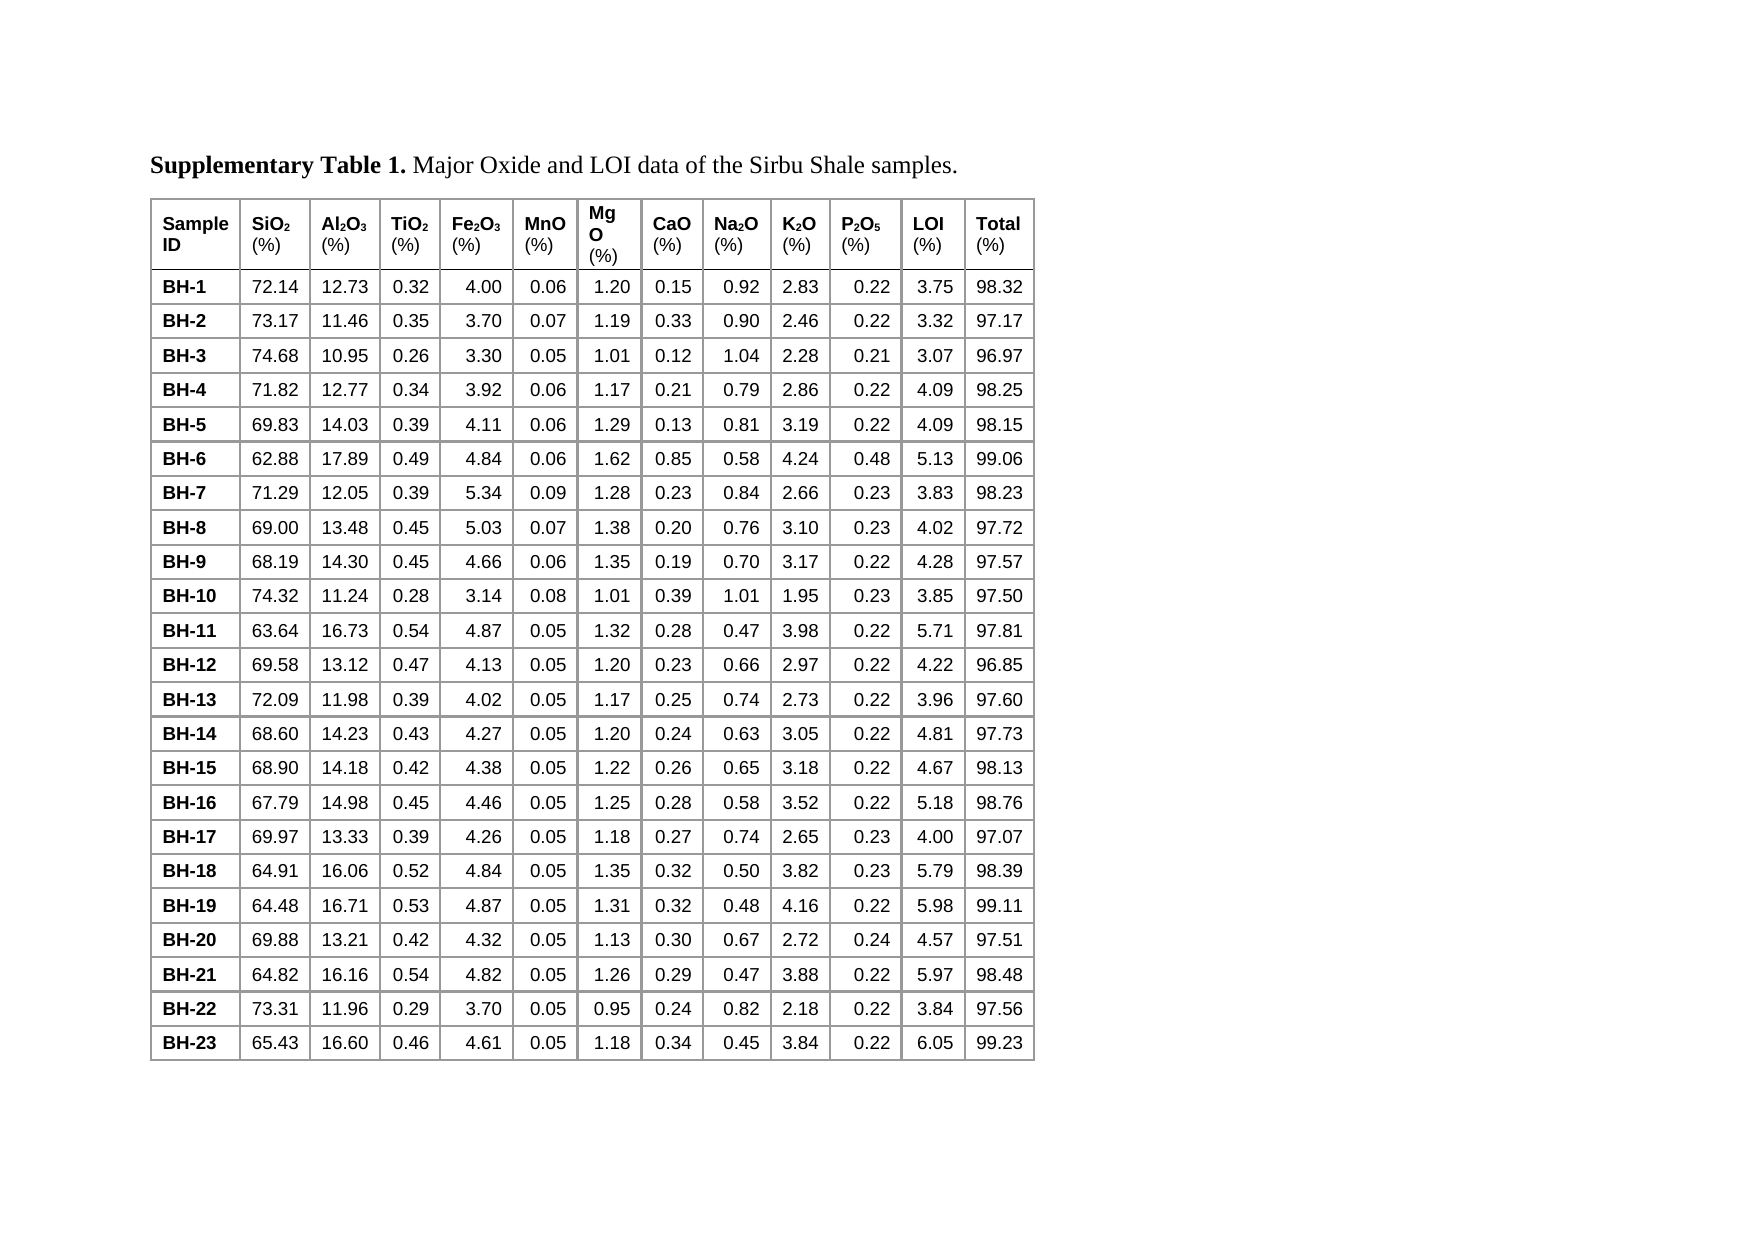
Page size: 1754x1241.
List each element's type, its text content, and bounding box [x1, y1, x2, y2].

table_cell BH-23 [152, 1027, 239, 1059]
table_cell 16.06 [311, 855, 379, 887]
table_cell 0.85 [643, 443, 702, 475]
table_cell 0.13 [643, 408, 702, 440]
table_cell 97.50 [966, 580, 1033, 612]
table_cell 0.29 [643, 958, 702, 990]
table_cell 1.17 [579, 374, 640, 406]
table_cell 98.13 [966, 752, 1033, 784]
table_cell 73.17 [241, 305, 309, 337]
table_cell 0.58 [704, 786, 770, 818]
table_cell 11.98 [311, 683, 379, 715]
table_cell 3.32 [903, 305, 964, 337]
table_cell 4.67 [903, 752, 964, 784]
table_cell 0.54 [381, 958, 439, 990]
table_header MgO (%) [579, 200, 640, 268]
table_cell BH-6 [152, 443, 239, 475]
table_cell 0.22 [831, 683, 900, 715]
table_cell 1.35 [579, 855, 640, 887]
table_cell BH-10 [152, 580, 239, 612]
table_cell BH-11 [152, 614, 239, 647]
table_cell 3.05 [772, 718, 829, 750]
table_cell 0.23 [831, 580, 900, 612]
table_header Na2O (%) [704, 200, 770, 268]
table_cell 0.32 [643, 855, 702, 887]
table_header LOI (%) [903, 200, 964, 268]
table_cell 0.74 [704, 683, 770, 715]
table_cell BH-17 [152, 821, 239, 853]
table_cell 0.05 [514, 821, 576, 853]
table_cell 0.47 [704, 958, 770, 990]
table_cell 69.00 [241, 511, 309, 543]
table_cell 2.28 [772, 339, 829, 372]
table_cell 97.81 [966, 614, 1033, 647]
text Supplementary Table 1. Major Oxide and LOI data of the Sirbu Shale samples. [150, 150, 1604, 179]
table_header K2O (%) [772, 200, 829, 268]
table_cell 97.51 [966, 924, 1033, 956]
table_cell 3.92 [441, 374, 512, 406]
table_cell 16.16 [311, 958, 379, 990]
table_cell 0.84 [704, 477, 770, 509]
table_cell 4.84 [441, 855, 512, 887]
table_cell 3.82 [772, 855, 829, 887]
table_cell 3.84 [903, 993, 964, 1025]
table_cell 0.81 [704, 408, 770, 440]
table_cell 0.74 [704, 821, 770, 853]
table_cell 0.39 [381, 477, 439, 509]
table_cell 1.18 [579, 1027, 640, 1059]
table_cell BH-5 [152, 408, 239, 440]
table_cell 97.56 [966, 993, 1033, 1025]
table_cell 0.22 [831, 305, 900, 337]
table_cell 12.05 [311, 477, 379, 509]
table_cell 4.00 [441, 270, 512, 303]
table_cell 98.15 [966, 408, 1033, 440]
table_cell 0.09 [514, 477, 576, 509]
table_cell 0.22 [831, 786, 900, 818]
table_cell 0.26 [381, 339, 439, 372]
table_cell 97.57 [966, 546, 1033, 578]
table_cell 5.18 [903, 786, 964, 818]
table_cell 0.05 [514, 993, 576, 1025]
table_cell 1.19 [579, 305, 640, 337]
table_cell 0.22 [831, 993, 900, 1025]
table_cell 0.82 [704, 993, 770, 1025]
table_cell 12.77 [311, 374, 379, 406]
table_cell 0.05 [514, 718, 576, 750]
table_cell 0.70 [704, 546, 770, 578]
table_cell 0.06 [514, 546, 576, 578]
table_cell 3.19 [772, 408, 829, 440]
table_cell 69.58 [241, 649, 309, 681]
table_cell 0.23 [643, 477, 702, 509]
table_cell 3.18 [772, 752, 829, 784]
table_cell 63.64 [241, 614, 309, 647]
table_header Al2O3 (%) [311, 200, 379, 268]
table_cell 3.96 [903, 683, 964, 715]
table_header TiO2 (%) [381, 200, 439, 268]
table_cell 68.90 [241, 752, 309, 784]
table_cell 0.47 [381, 649, 439, 681]
table_cell 4.16 [772, 889, 829, 922]
table_cell 10.95 [311, 339, 379, 372]
table_cell 1.31 [579, 889, 640, 922]
table_cell BH-20 [152, 924, 239, 956]
table_cell 67.79 [241, 786, 309, 818]
table_cell 0.22 [831, 408, 900, 440]
table_cell 96.97 [966, 339, 1033, 372]
table_cell 0.32 [643, 889, 702, 922]
table_cell 1.26 [579, 958, 640, 990]
table_cell 0.39 [381, 408, 439, 440]
table_cell 64.91 [241, 855, 309, 887]
table_cell 0.22 [831, 614, 900, 647]
table_cell 0.05 [514, 1027, 576, 1059]
table_cell 65.43 [241, 1027, 309, 1059]
table_cell 0.42 [381, 924, 439, 956]
table_cell 4.57 [903, 924, 964, 956]
table_cell 72.09 [241, 683, 309, 715]
table_cell 14.98 [311, 786, 379, 818]
table_cell 14.30 [311, 546, 379, 578]
table_cell 1.22 [579, 752, 640, 784]
table_cell 99.06 [966, 443, 1033, 475]
table_cell 16.73 [311, 614, 379, 647]
table_cell 0.26 [643, 752, 702, 784]
table_cell 71.29 [241, 477, 309, 509]
table_cell 1.20 [579, 649, 640, 681]
table_cell 0.05 [514, 614, 576, 647]
table_cell 98.39 [966, 855, 1033, 887]
table_cell 0.48 [831, 443, 900, 475]
table_cell 3.75 [903, 270, 964, 303]
table_cell 0.08 [514, 580, 576, 612]
table_cell BH-3 [152, 339, 239, 372]
table_cell 4.61 [441, 1027, 512, 1059]
table_cell 0.79 [704, 374, 770, 406]
table_cell 4.81 [903, 718, 964, 750]
table_cell BH-7 [152, 477, 239, 509]
table_cell 0.22 [831, 889, 900, 922]
table_cell 3.88 [772, 958, 829, 990]
table_cell 0.12 [643, 339, 702, 372]
table_header Total (%) [966, 200, 1033, 268]
table_cell 4.27 [441, 718, 512, 750]
table_cell 1.04 [704, 339, 770, 372]
table_cell 99.11 [966, 889, 1033, 922]
table_cell BH-21 [152, 958, 239, 990]
table_cell 0.90 [704, 305, 770, 337]
table_cell 1.38 [579, 511, 640, 543]
table_cell 5.34 [441, 477, 512, 509]
table_cell 1.35 [579, 546, 640, 578]
table_cell 3.14 [441, 580, 512, 612]
table_header CaO (%) [643, 200, 702, 268]
table_cell 0.06 [514, 270, 576, 303]
table_cell 0.45 [381, 786, 439, 818]
table_cell 69.88 [241, 924, 309, 956]
table_cell 4.13 [441, 649, 512, 681]
table_cell 16.71 [311, 889, 379, 922]
table_cell 1.13 [579, 924, 640, 956]
table_cell 13.48 [311, 511, 379, 543]
table_cell 4.46 [441, 786, 512, 818]
table_cell BH-14 [152, 718, 239, 750]
table_cell 97.17 [966, 305, 1033, 337]
table_cell BH-19 [152, 889, 239, 922]
table_cell 0.28 [643, 786, 702, 818]
table_cell 4.02 [441, 683, 512, 715]
table_cell 16.60 [311, 1027, 379, 1059]
table_cell BH-13 [152, 683, 239, 715]
table_header MnO (%) [514, 200, 576, 268]
table_cell 0.34 [643, 1027, 702, 1059]
table_cell 0.32 [381, 270, 439, 303]
table_cell 14.23 [311, 718, 379, 750]
table_cell 0.53 [381, 889, 439, 922]
table_cell 74.68 [241, 339, 309, 372]
table_cell 0.24 [831, 924, 900, 956]
table_cell 0.23 [831, 855, 900, 887]
table_cell 69.83 [241, 408, 309, 440]
table_cell 0.39 [643, 580, 702, 612]
table_cell 0.52 [381, 855, 439, 887]
table_cell 64.82 [241, 958, 309, 990]
table_cell 1.17 [579, 683, 640, 715]
table_cell 0.24 [643, 718, 702, 750]
table_cell 2.72 [772, 924, 829, 956]
table_cell 6.05 [903, 1027, 964, 1059]
table_cell 0.22 [831, 718, 900, 750]
table_header Fe2O3 (%) [441, 200, 512, 268]
table_cell 98.48 [966, 958, 1033, 990]
table_cell 0.21 [831, 339, 900, 372]
table_cell 3.98 [772, 614, 829, 647]
table_cell BH-15 [152, 752, 239, 784]
table_cell 0.22 [831, 649, 900, 681]
table_cell 5.97 [903, 958, 964, 990]
table_cell 0.22 [831, 958, 900, 990]
table_cell BH-22 [152, 993, 239, 1025]
table_cell 13.21 [311, 924, 379, 956]
table_cell 0.22 [831, 270, 900, 303]
table_header SiO2 (%) [241, 200, 309, 268]
table_cell 97.72 [966, 511, 1033, 543]
table_cell 73.31 [241, 993, 309, 1025]
table_cell 72.14 [241, 270, 309, 303]
table_cell 0.35 [381, 305, 439, 337]
table_cell 1.32 [579, 614, 640, 647]
table_cell 1.18 [579, 821, 640, 853]
table_cell 0.45 [381, 546, 439, 578]
table_cell 0.24 [643, 993, 702, 1025]
table_cell 68.19 [241, 546, 309, 578]
table_cell 0.27 [643, 821, 702, 853]
table_cell 0.76 [704, 511, 770, 543]
table_cell 2.73 [772, 683, 829, 715]
table_cell 2.18 [772, 993, 829, 1025]
table_cell 1.25 [579, 786, 640, 818]
table_cell 0.05 [514, 855, 576, 887]
table_cell 4.82 [441, 958, 512, 990]
table_cell 0.47 [704, 614, 770, 647]
table_cell 0.22 [831, 374, 900, 406]
table_cell 3.52 [772, 786, 829, 818]
table_cell 1.62 [579, 443, 640, 475]
table_cell 0.28 [643, 614, 702, 647]
table_cell 1.20 [579, 270, 640, 303]
table_cell 4.28 [903, 546, 964, 578]
table_cell 4.22 [903, 649, 964, 681]
table_cell 4.02 [903, 511, 964, 543]
table_cell 0.05 [514, 924, 576, 956]
table_cell 5.79 [903, 855, 964, 887]
table_cell 4.32 [441, 924, 512, 956]
table_cell 0.05 [514, 649, 576, 681]
table_cell 1.01 [579, 580, 640, 612]
table_cell 98.76 [966, 786, 1033, 818]
table_cell 0.92 [704, 270, 770, 303]
table_cell 17.89 [311, 443, 379, 475]
table_cell 3.85 [903, 580, 964, 612]
table_cell 0.58 [704, 443, 770, 475]
table_cell 71.82 [241, 374, 309, 406]
table_cell 0.06 [514, 443, 576, 475]
table_cell 0.39 [381, 821, 439, 853]
table_cell 5.03 [441, 511, 512, 543]
table_cell 0.95 [579, 993, 640, 1025]
table_cell 0.45 [704, 1027, 770, 1059]
table_cell 97.73 [966, 718, 1033, 750]
table_cell 11.96 [311, 993, 379, 1025]
table_cell 0.20 [643, 511, 702, 543]
table_cell 0.33 [643, 305, 702, 337]
table_cell 0.05 [514, 683, 576, 715]
table_cell 0.05 [514, 752, 576, 784]
table_cell BH-9 [152, 546, 239, 578]
table_cell 2.65 [772, 821, 829, 853]
table_cell 3.07 [903, 339, 964, 372]
table_cell 74.32 [241, 580, 309, 612]
table_cell 98.25 [966, 374, 1033, 406]
table_cell 0.30 [643, 924, 702, 956]
table_cell 0.23 [831, 511, 900, 543]
table_header Sample ID [152, 200, 239, 268]
table_cell 64.48 [241, 889, 309, 922]
table_cell 0.66 [704, 649, 770, 681]
table_cell BH-4 [152, 374, 239, 406]
table_cell BH-12 [152, 649, 239, 681]
table_cell 96.85 [966, 649, 1033, 681]
table_cell 0.23 [831, 821, 900, 853]
table_cell 0.23 [643, 649, 702, 681]
table_cell 0.07 [514, 511, 576, 543]
table_cell 0.19 [643, 546, 702, 578]
table_cell 0.49 [381, 443, 439, 475]
table_cell 13.12 [311, 649, 379, 681]
table_cell 4.84 [441, 443, 512, 475]
table_cell 1.95 [772, 580, 829, 612]
table_cell 0.34 [381, 374, 439, 406]
table_cell 14.03 [311, 408, 379, 440]
table_cell 0.22 [831, 752, 900, 784]
table_cell 2.46 [772, 305, 829, 337]
table_cell 0.22 [831, 546, 900, 578]
table_cell 2.66 [772, 477, 829, 509]
table_cell 0.48 [704, 889, 770, 922]
table_cell 0.39 [381, 683, 439, 715]
table_cell 0.15 [643, 270, 702, 303]
table_cell 99.23 [966, 1027, 1033, 1059]
table_cell 1.20 [579, 718, 640, 750]
table_cell 4.87 [441, 614, 512, 647]
table_cell 0.22 [831, 1027, 900, 1059]
table_cell 0.67 [704, 924, 770, 956]
table_cell 4.87 [441, 889, 512, 922]
table_cell 97.07 [966, 821, 1033, 853]
table_cell 4.11 [441, 408, 512, 440]
table_cell 11.24 [311, 580, 379, 612]
table_cell 3.70 [441, 993, 512, 1025]
table_cell 0.45 [381, 511, 439, 543]
table_cell 3.83 [903, 477, 964, 509]
table_cell 0.43 [381, 718, 439, 750]
table_cell 12.73 [311, 270, 379, 303]
table_cell 0.06 [514, 374, 576, 406]
table_cell 62.88 [241, 443, 309, 475]
table_cell 4.66 [441, 546, 512, 578]
table_cell 11.46 [311, 305, 379, 337]
table_cell 3.30 [441, 339, 512, 372]
table_cell 4.26 [441, 821, 512, 853]
table_cell 5.71 [903, 614, 964, 647]
table_cell 0.21 [643, 374, 702, 406]
table_cell BH-16 [152, 786, 239, 818]
table_cell 14.18 [311, 752, 379, 784]
table_cell 13.33 [311, 821, 379, 853]
table_cell 3.70 [441, 305, 512, 337]
table_cell 0.05 [514, 889, 576, 922]
table_cell 4.00 [903, 821, 964, 853]
table_cell 0.07 [514, 305, 576, 337]
table_cell 3.84 [772, 1027, 829, 1059]
table_cell 0.06 [514, 408, 576, 440]
table_cell 97.60 [966, 683, 1033, 715]
table_cell 0.50 [704, 855, 770, 887]
table_cell 1.29 [579, 408, 640, 440]
table_cell 4.24 [772, 443, 829, 475]
table_cell 5.98 [903, 889, 964, 922]
table_cell 68.60 [241, 718, 309, 750]
table_cell 3.17 [772, 546, 829, 578]
table_cell 98.23 [966, 477, 1033, 509]
table_cell 0.29 [381, 993, 439, 1025]
table_cell 98.32 [966, 270, 1033, 303]
table_cell 0.25 [643, 683, 702, 715]
table_cell 4.09 [903, 374, 964, 406]
table_cell 2.97 [772, 649, 829, 681]
table_cell 0.65 [704, 752, 770, 784]
table_cell 0.46 [381, 1027, 439, 1059]
table_cell 4.38 [441, 752, 512, 784]
table_cell 0.23 [831, 477, 900, 509]
table_cell 0.28 [381, 580, 439, 612]
table_cell 0.54 [381, 614, 439, 647]
table_cell 0.05 [514, 786, 576, 818]
table_cell BH-2 [152, 305, 239, 337]
table_cell 1.01 [704, 580, 770, 612]
table_cell 3.10 [772, 511, 829, 543]
table_cell 0.42 [381, 752, 439, 784]
table_cell 5.13 [903, 443, 964, 475]
table_cell 69.97 [241, 821, 309, 853]
table_cell 1.28 [579, 477, 640, 509]
table_cell 0.05 [514, 339, 576, 372]
table_cell BH-8 [152, 511, 239, 543]
table_cell 0.05 [514, 958, 576, 990]
table_cell 0.63 [704, 718, 770, 750]
table_cell 2.83 [772, 270, 829, 303]
table_cell 4.09 [903, 408, 964, 440]
table_cell BH-18 [152, 855, 239, 887]
table_cell 2.86 [772, 374, 829, 406]
table_header P2O5 (%) [831, 200, 900, 268]
table_cell 1.01 [579, 339, 640, 372]
table_cell BH-1 [152, 270, 239, 303]
